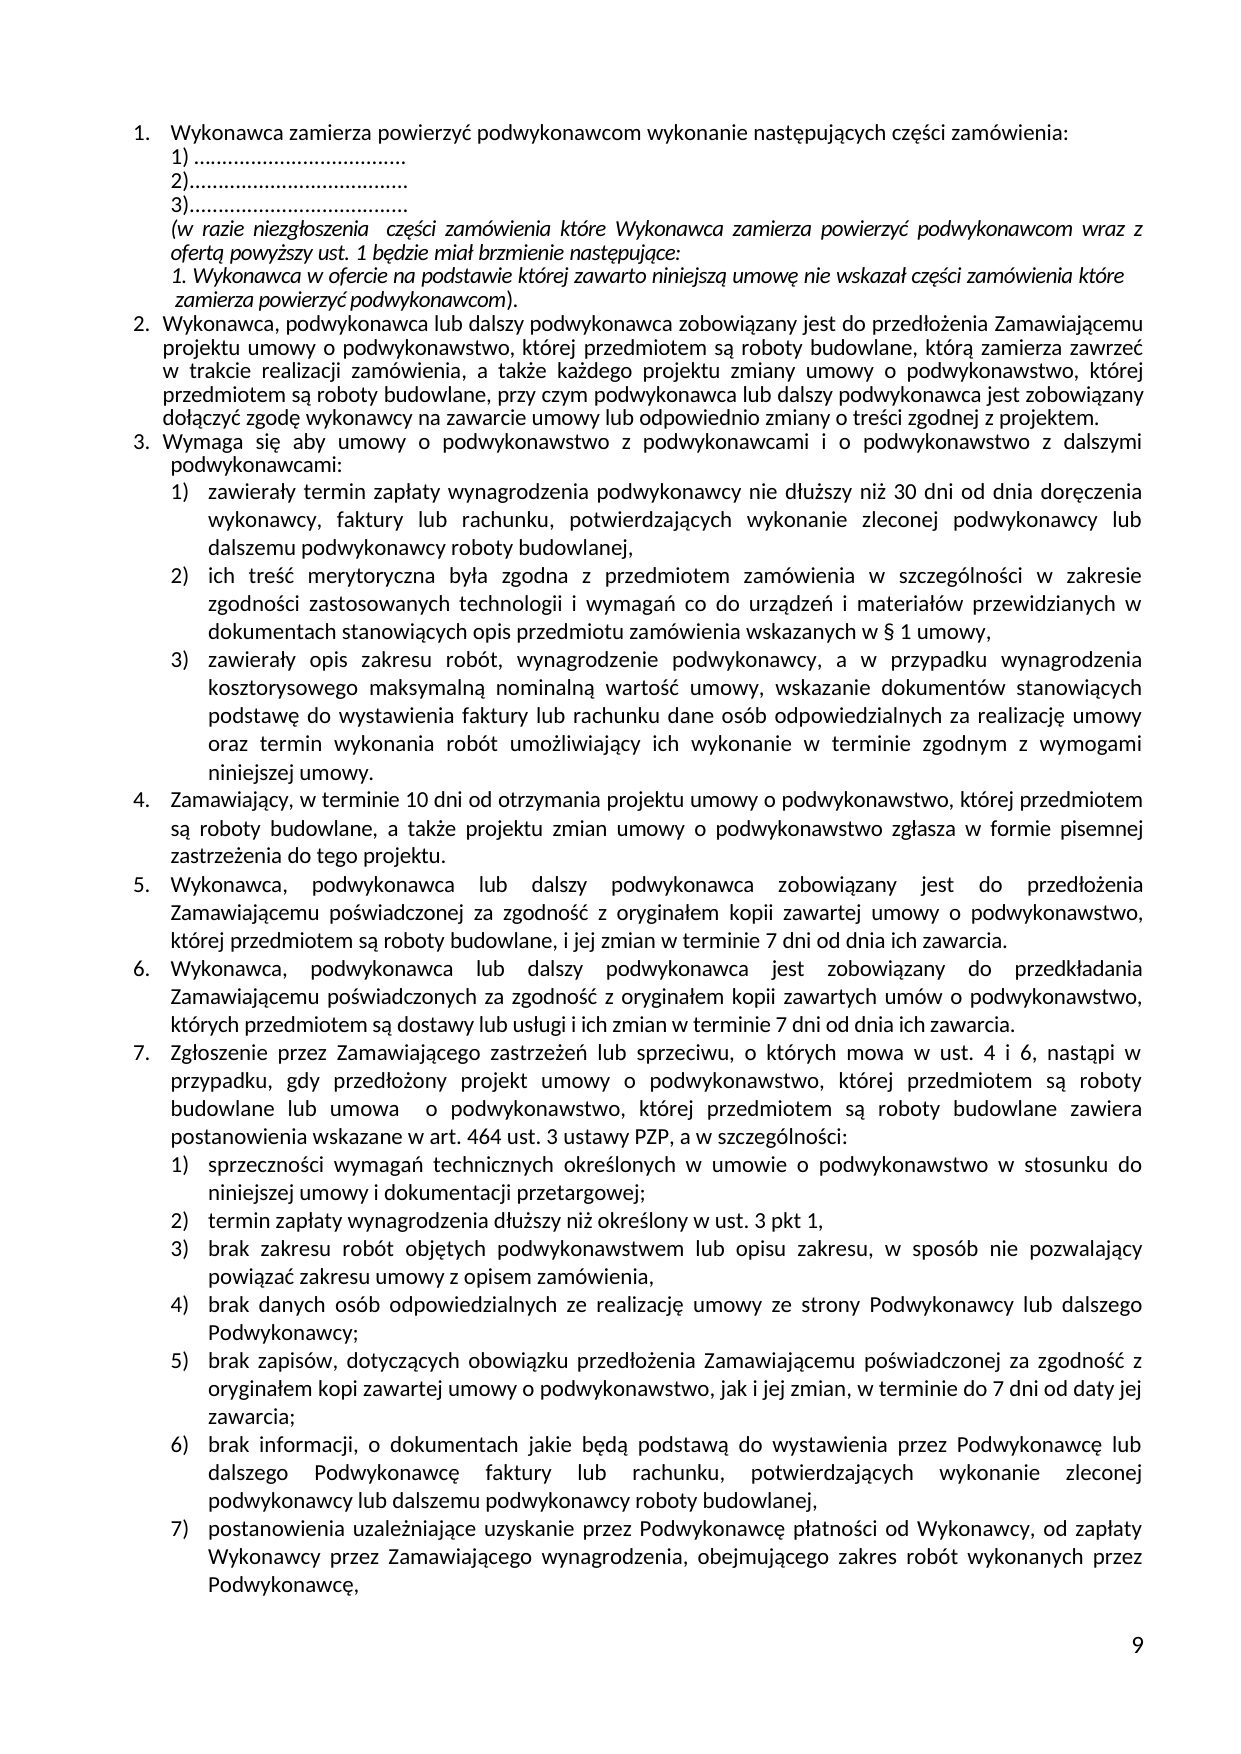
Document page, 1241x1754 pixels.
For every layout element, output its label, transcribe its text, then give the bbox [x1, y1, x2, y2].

list zawierały termin zapłaty wynagrodzenia podwykonawcy nie dłuższy niż 30 dni od dnia doręczenia wykonawcy, faktury lub rachunku, potwierdzających wykonanie zleconej podwykonawcy lub dalszemu podwykonawcy roboty budowlanej, [170, 477, 1144, 561]
text (w razie niezgłoszenia części zamówienia które Wykonawca zamierza powierzyć podwykonawcom wraz z ofertą powyższy ust. 1 będzie miał brzmienie następujące: [170, 217, 1144, 265]
list Wykonawca zamierza powierzyć podwykonawcom wykonanie następujących części zamówienia: [133, 121, 1144, 145]
list Zgłoszenie przez Zamawiającego zastrzeżeń lub sprzeciwu, o których mowa w ust. 4 i 6, nastąpi w przypadku, gdy przedłożony projekt umowy o podwykonawstwo, której przedmiotem są roboty budowlane lub umowa o podwykonawstwo, której przedmiotem są roboty budowlane zawiera postanowienia wskazane w art. 464 ust. 3 ustawy PZP, a w szczególności: [133, 1038, 1144, 1150]
text 3)...................................... [170, 193, 1144, 217]
list sprzeczności wymagań technicznych określonych w umowie o podwykonawstwo w stosunku do niniejszej umowy i dokumentacji przetargowej; [170, 1150, 1144, 1206]
list brak zapisów, dotyczących obowiązku przedłożenia Zamawiającemu poświadczonej za zgodność z oryginałem kopi zawartej umowy o podwykonawstwo, jak i jej zmian, w terminie do 7 dni od daty jej zawarcia; [170, 1346, 1144, 1430]
list Zamawiający, w terminie 10 dni od otrzymania projektu umowy o podwykonawstwo, której przedmiotem są roboty budowlane, a także projektu zmian umowy o podwykonawstwo zgłasza w formie pisemnej zastrzeżenia do tego projektu. [133, 786, 1144, 870]
text 2)...................................... [170, 169, 1144, 193]
list Wykonawca, podwykonawca lub dalszy podwykonawca zobowiązany jest do przedłożenia Zamawiającemu projektu umowy o podwykonawstwo, której przedmiotem są roboty budowlane, którą zamierza zawrzeć w trakcie realizacji zamówienia, a także każdego projektu zmiany umowy o podwykonawstwo, której przedmiotem są roboty budowlane, przy czym podwykonawca lub dalszy podwykonawca jest zobowiązany dołączyć zgodę wykonawcy na zawarcie umowy lub odpowiednio zmiany o treści zgodnej z projektem. [133, 313, 1144, 430]
text zamierza powierzyć podwykonawcom). [170, 289, 1144, 313]
list ich treść merytoryczna była zgodna z przedmiotem zamówienia w szczególności w zakresie zgodności zastosowanych technologii i wymagań co do urządzeń i materiałów przewidzianych w dokumentach stanowiących opis przedmiotu zamówienia wskazanych w § 1 umowy, [170, 561, 1144, 646]
list zawierały opis zakresu robót, wynagrodzenie podwykonawcy, a w przypadku wynagrodzenia kosztorysowego maksymalną nominalną wartość umowy, wskazanie dokumentów stanowiących podstawę do wystawienia faktury lub rachunku dane osób odpowiedzialnych za realizację umowy oraz termin wykonania robót umożliwiający ich wykonanie w terminie zgodnym z wymogami niniejszej umowy. [170, 646, 1144, 786]
text 1) ….................................. [170, 145, 1144, 169]
list termin zapłaty wynagrodzenia dłuższy niż określony w ust. 3 pkt 1, [170, 1206, 1144, 1234]
list brak informacji, o dokumentach jakie będą podstawą do wystawienia przez Podwykonawcę lub dalszego Podwykonawcę faktury lub rachunku, potwierdzających wykonanie zleconej podwykonawcy lub dalszemu podwykonawcy roboty budowlanej, [170, 1430, 1144, 1514]
list brak danych osób odpowiedzialnych ze realizację umowy ze strony Podwykonawcy lub dalszego Podwykonawcy; [170, 1290, 1144, 1346]
list brak zakresu robót objętych podwykonawstwem lub opisu zakresu, w sposób nie pozwalający powiązać zakresu umowy z opisem zamówienia, [170, 1234, 1144, 1290]
list Wykonawca, podwykonawca lub dalszy podwykonawca jest zobowiązany do przedkładania Zamawiającemu poświadczonych za zgodność z oryginałem kopii zawartych umów o podwykonawstwo, których przedmiotem są dostawy lub usługi i ich zmian w terminie 7 dni od dnia ich zawarcia. [133, 954, 1144, 1038]
list postanowienia uzależniające uzyskanie przez Podwykonawcę płatności od Wykonawcy, od zapłaty Wykonawcy przez Zamawiającego wynagrodzenia, obejmującego zakres robót wykonanych przez Podwykonawcę, [170, 1514, 1144, 1598]
list Wymaga się aby umowy o podwykonawstwo z podwykonawcami i o podwykonawstwo z dalszymi podwykonawcami: [133, 430, 1144, 477]
list Wykonawca, podwykonawca lub dalszy podwykonawca zobowiązany jest do przedłożenia Zamawiającemu poświadczonej za zgodność z oryginałem kopii zawartej umowy o podwykonawstwo, której przedmiotem są roboty budowlane, i jej zmian w terminie 7 dni od dnia ich zawarcia. [133, 870, 1144, 954]
text 1. Wykonawca w ofercie na podstawie której zawarto niniejszą umowę nie wskazał części zamówienia które [170, 265, 1144, 289]
